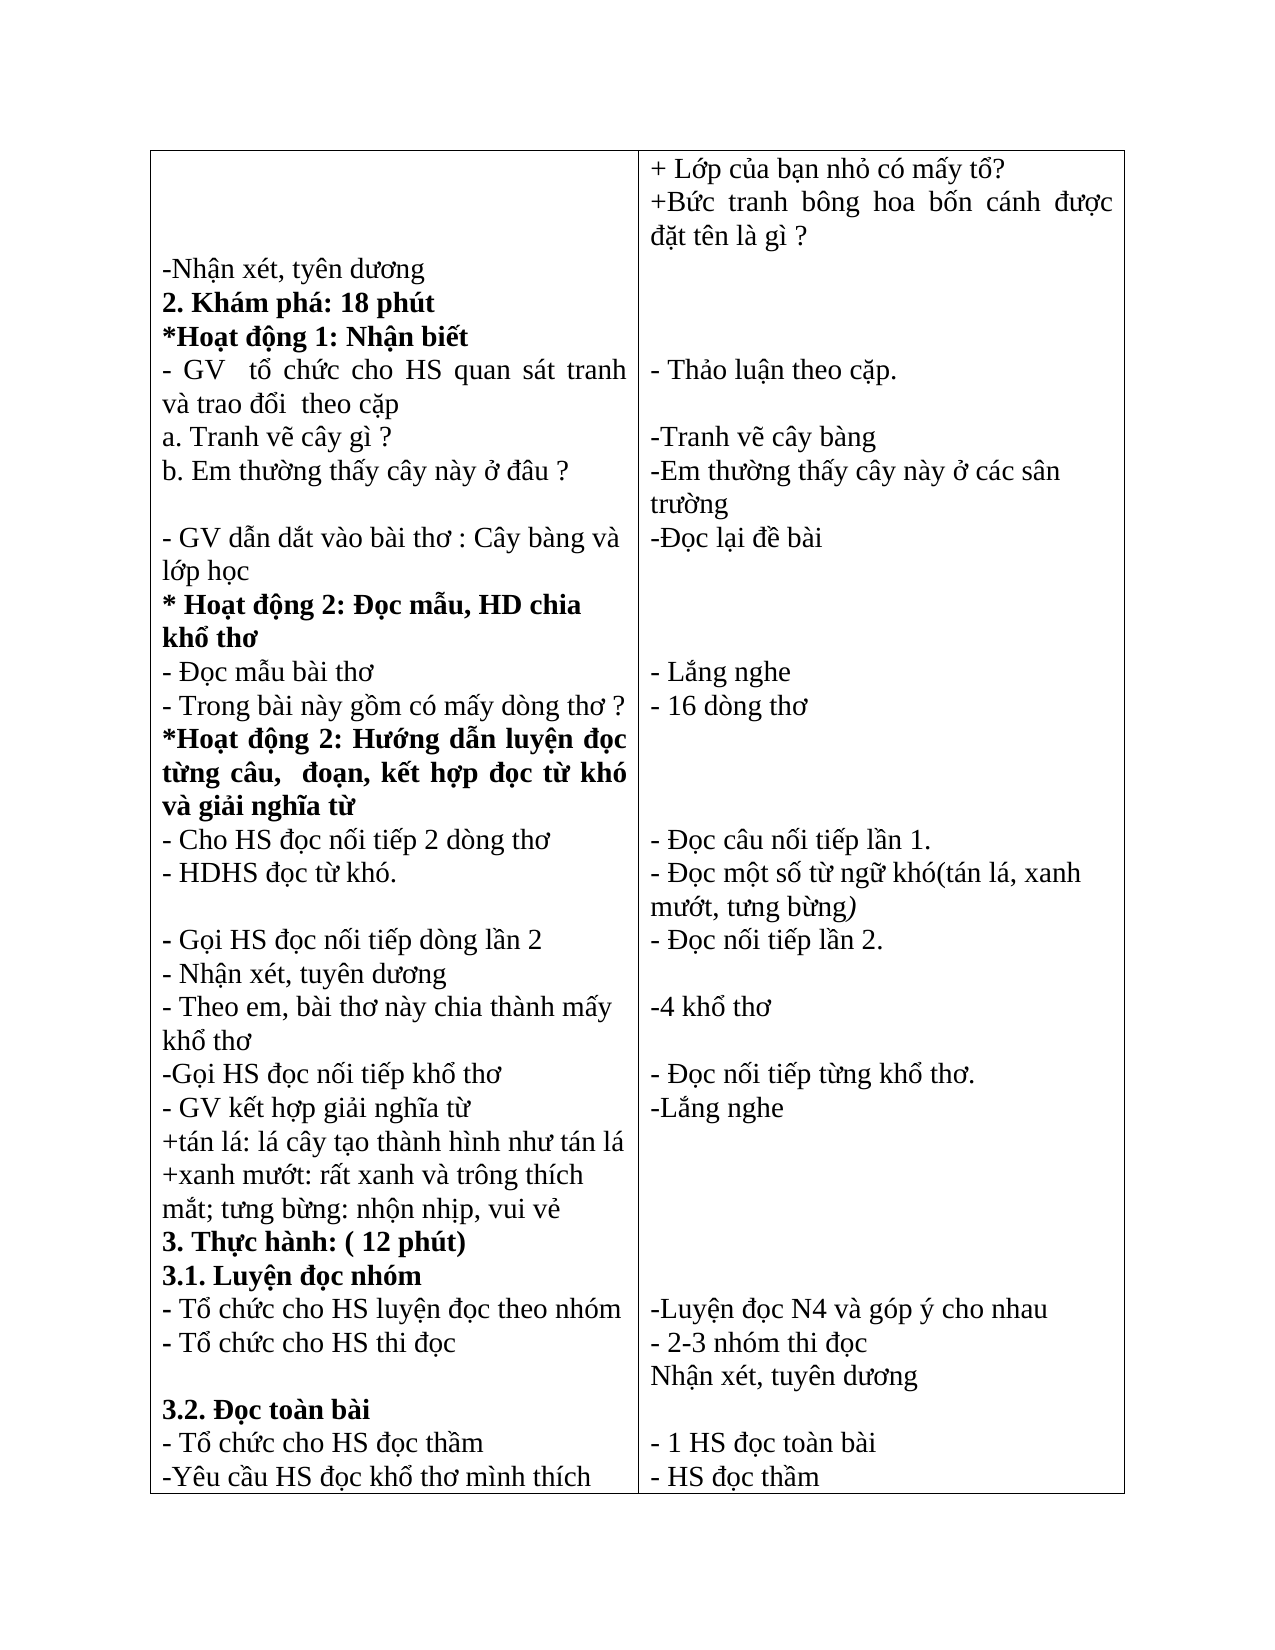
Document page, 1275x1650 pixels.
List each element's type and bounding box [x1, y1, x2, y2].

table_cell [639, 151, 1124, 1493]
table_cell [151, 151, 638, 1493]
